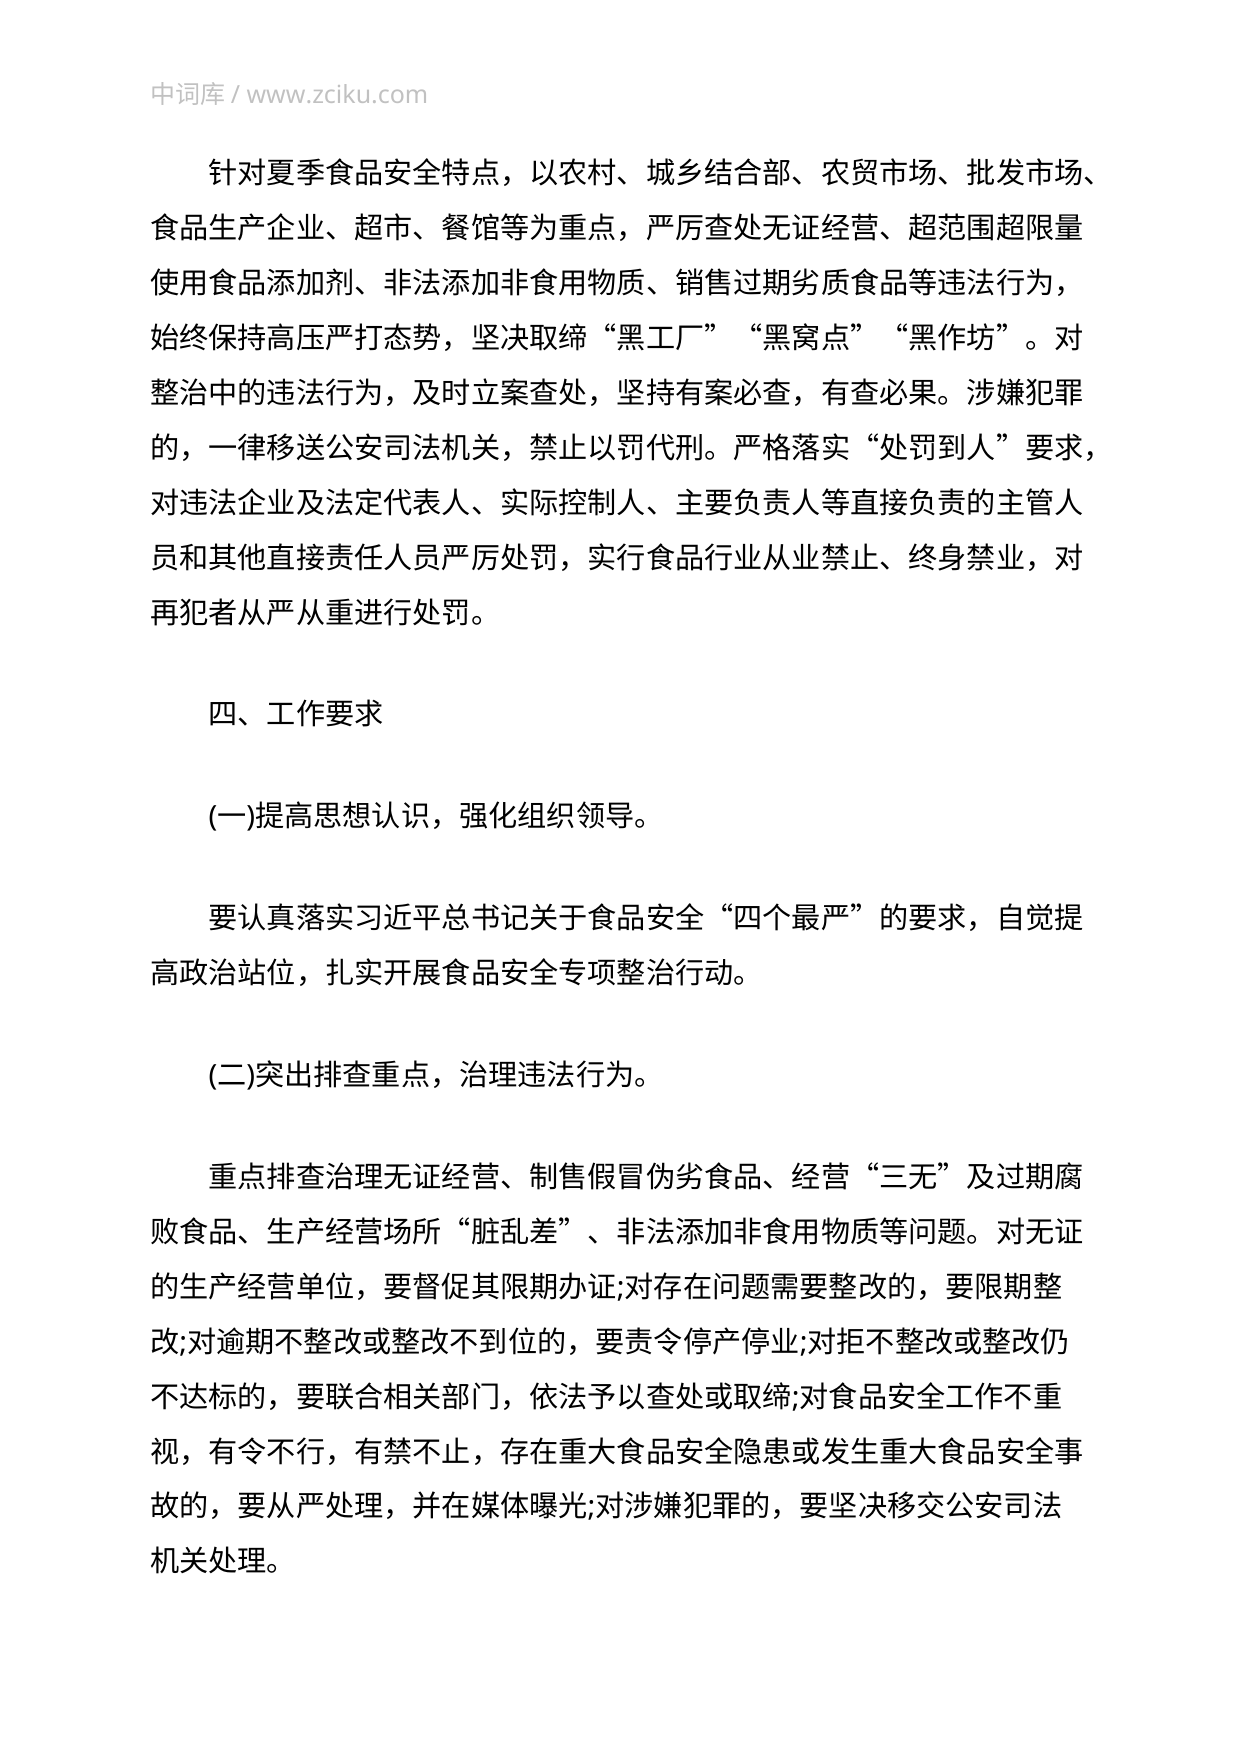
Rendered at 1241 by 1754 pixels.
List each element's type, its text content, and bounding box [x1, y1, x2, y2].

text (一)提高思想认识，强化组织领导。 [150, 793, 1090, 835]
text 重点排查治理无证经营、制售假冒伪劣食品、经营“三无”及过期腐败食品、生产经营场所“脏乱差”、非法添加非食用物质等问题。对无证的生产经营单位，要督促其限期办证;对存在问题需要整改的，要限期整改;对逾期不整改或整改不到位的，要责令停产停业;对拒不整改或整改仍不达标的，要联合相关部门，依法予以查处或取缔;对食品安全工作不重视，有令不行，有禁不止，存在重大食品安全隐患或发生重大食品安全事故的，要从严处理，并在媒体曝光;对涉嫌犯罪的，要坚决移交公安司法机关处理。 [150, 1153, 1090, 1580]
text 针对夏季食品安全特点，以农村、城乡结合部、农贸市场、批发市场、食品生产企业、超市、餐馆等为重点，严厉查处无证经营、超范围超限量使用食品添加剂、非法添加非食用物质、销售过期劣质食品等违法行为，始终保持高压严打态势，坚决取缔“黑工厂”“黑窝点”“黑作坊”。对整治中的违法行为，及时立案查处，坚持有案必查，有查必果。涉嫌犯罪的，一律移送公安司法机关，禁止以罚代刑。严格落实“处罚到人”要求，对违法企业及法定代表人、实际控制人、主要负责人等直接负责的主管人员和其他直接责任人员严厉处罚，实行食品行业从业禁止、终身禁业，对再犯者从严从重进行处罚。 [150, 150, 1090, 631]
text (二)突出排查重点，治理违法行为。 [150, 1051, 1090, 1094]
text 要认真落实习近平总书记关于食品安全“四个最严”的要求，自觉提高政治站位，扎实开展食品安全专项整治行动。 [150, 895, 1090, 992]
text 四、工作要求 [150, 691, 1090, 733]
